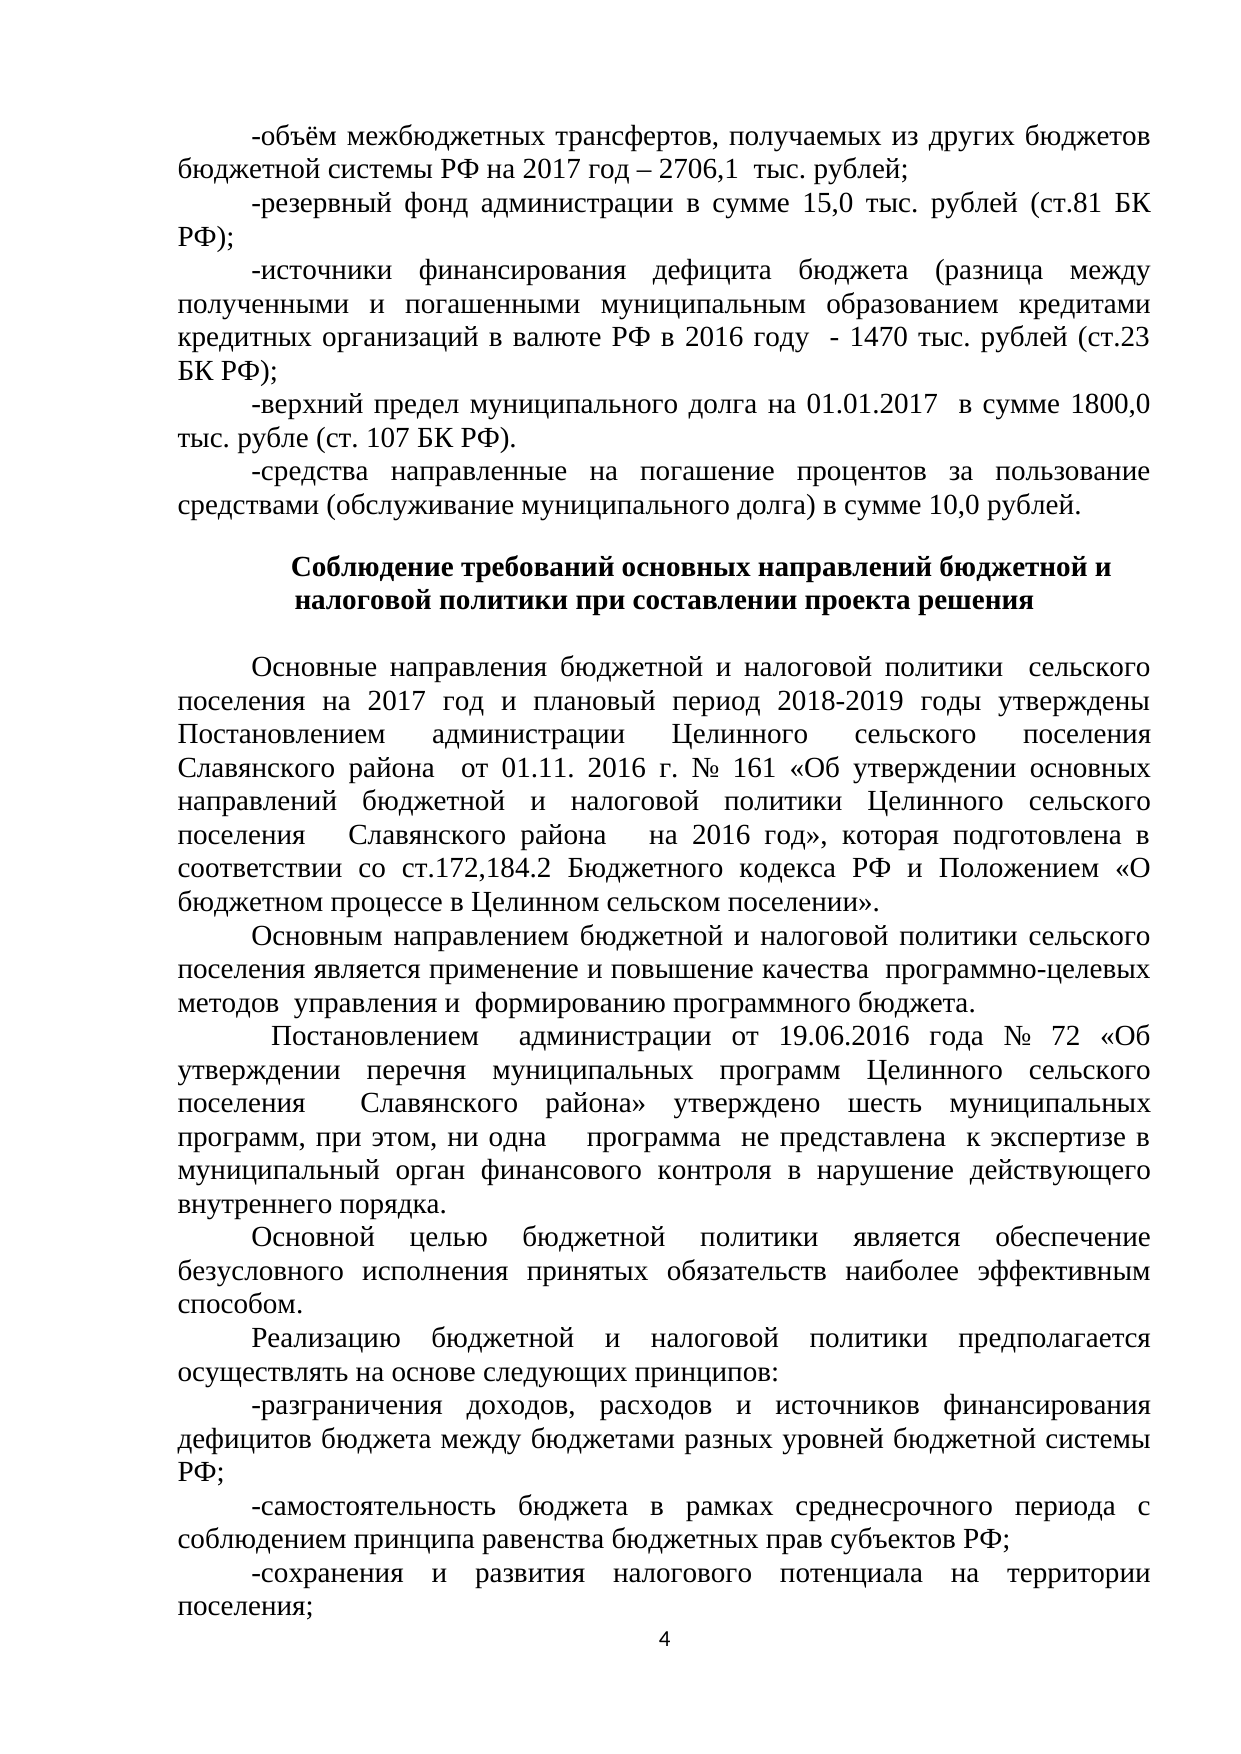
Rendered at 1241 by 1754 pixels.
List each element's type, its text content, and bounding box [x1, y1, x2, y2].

text Реализацию бюджетной и налоговой политики предполагается осуществлять на основе следующих принципов: [177, 1320, 1152, 1387]
text -самостоятельность бюджета в рамках среднесрочного периода с соблюдением принципа равенства бюджетных прав субъектов РФ; [177, 1488, 1152, 1555]
text Соблюдение требований основных направлений бюджетной и налоговой политики при составлении проекта решения [177, 549, 1152, 616]
text -источники финансирования дефицита бюджета (разница между полученными и погашенными муниципальным образованием кредитами кредитных организаций в валюте РФ в 2016 году - 1470 тыс. рублей (ст.23 БК РФ); [177, 252, 1152, 386]
text Основные направления бюджетной и налоговой политики сельского поселения на 2017 год и плановый период 2018-2019 годы утверждены Постановлением администрации Целинного сельского поселения Славянского района от 01.11. 2016 г. № 161 «Об утверждении основных направлений бюджетной и налоговой политики Целинного сельского поселения Славянского района на 2016 год», которая подготовлена в соответствии со ст.172,184.2 Бюджетного кодекса РФ и Положением «О бюджетном процессе в Целинном сельском поселении». [177, 649, 1152, 918]
text -объём межбюджетных трансфертов, получаемых из других бюджетов бюджетной системы РФ на 2017 год – 2706,1 тыс. рублей; [177, 118, 1152, 185]
text -верхний предел муниципального долга на 01.01.2017 в сумме 1800,0 тыс. рубле (ст. 107 БК РФ). [177, 386, 1152, 453]
text -средства направленные на погашение процентов за пользование средствами (обслуживание муниципального долга) в сумме 10,0 рублей. [177, 453, 1152, 521]
text -сохранения и развития налогового потенциала на территории поселения; [177, 1555, 1152, 1622]
text -резервный фонд администрации в сумме 15,0 тыс. рублей (ст.81 БК РФ); [177, 185, 1152, 252]
text Основной целью бюджетной политики является обеспечение безусловного исполнения принятых обязательств наиболее эффективным способом. [177, 1219, 1152, 1320]
text -разграничения доходов, расходов и источников финансирования дефицитов бюджета между бюджетами разных уровней бюджетной системы РФ; [177, 1387, 1152, 1488]
text Постановлением администрации от 19.06.2016 года № 72 «Об утверждении перечня муниципальных программ Целинного сельского поселения Славянского района» утверждено шесть муниципальных программ, при этом, ни одна программа не представлена к экспертизе в муниципальный орган финансового контроля в нарушение действующего внутреннего порядка. [177, 1018, 1152, 1219]
text Основным направлением бюджетной и налоговой политики сельского поселения является применение и повышение качества программно-целевых методов управления и формированию программного бюджета. [177, 918, 1152, 1018]
